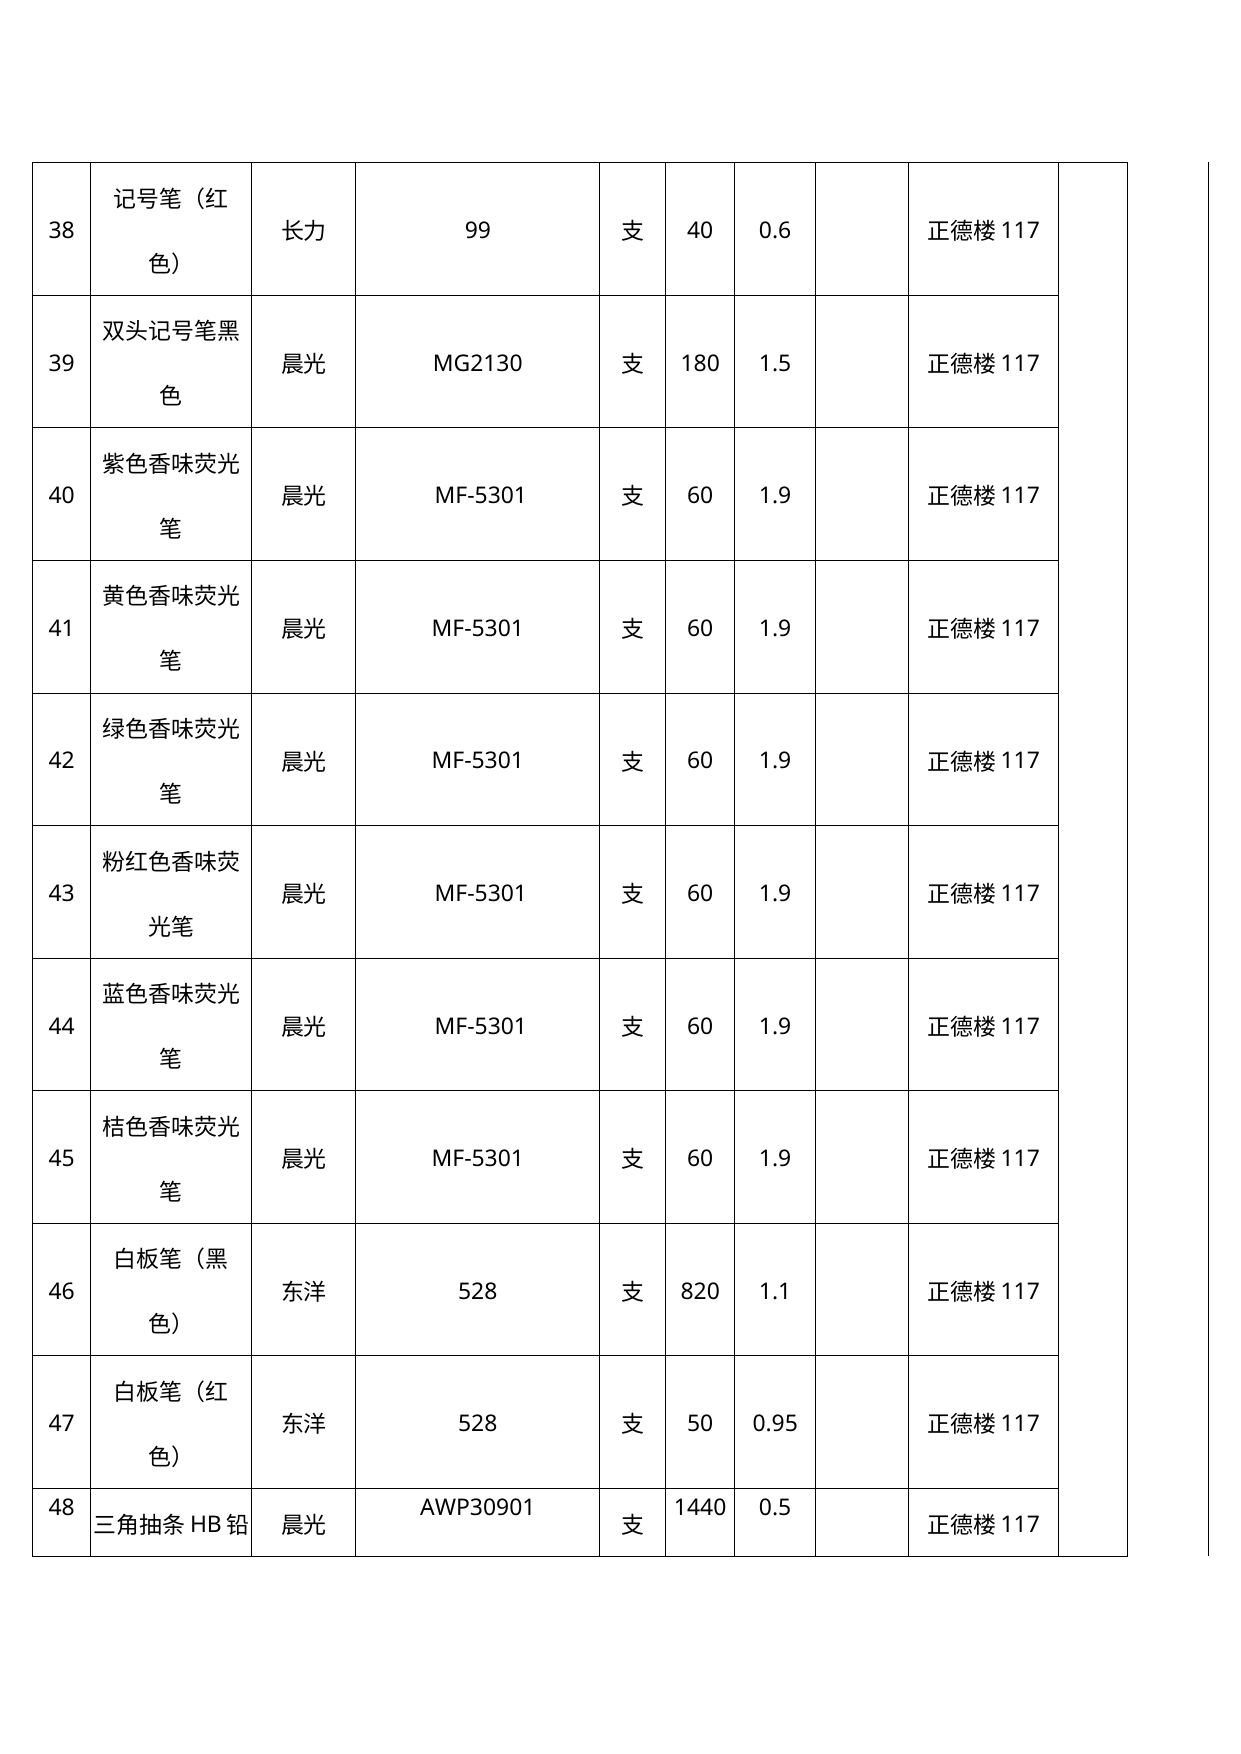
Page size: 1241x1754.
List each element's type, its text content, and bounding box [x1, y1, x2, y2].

table_cell 正德楼117 [909, 1224, 1058, 1355]
table_cell 41 [33, 561, 90, 692]
table_cell 0.95 [735, 1356, 815, 1488]
table_cell 1.9 [735, 428, 815, 560]
table_cell [816, 561, 908, 692]
table_cell [816, 1224, 908, 1355]
table_cell [816, 959, 908, 1090]
table_cell [816, 1489, 908, 1556]
table_cell 40 [666, 163, 734, 294]
table_cell 支 [600, 296, 665, 427]
table_cell 支 [600, 1224, 665, 1355]
table_cell 支 [600, 694, 665, 825]
table_cell MF-5301 [356, 959, 599, 1090]
table_cell 39 [33, 296, 90, 427]
table_cell 东洋 [252, 1356, 355, 1488]
table_cell 晨光 [252, 1489, 355, 1556]
table_cell MF-5301 [356, 826, 599, 958]
table_cell 桔色香味荧光笔 [91, 1091, 251, 1223]
table_cell 正德楼117 [909, 694, 1058, 825]
table_cell 正德楼117 [909, 1356, 1058, 1488]
table_cell 180 [666, 296, 734, 427]
table_cell 60 [666, 428, 734, 560]
table_cell 紫色香味荧光笔 [91, 428, 251, 560]
table_cell 528 [356, 1224, 599, 1355]
table_cell 白板笔（红色） [91, 1356, 251, 1488]
table_cell MF-5301 [356, 428, 599, 560]
table_cell [816, 1356, 908, 1488]
table_cell [816, 1091, 908, 1223]
table_cell 支 [600, 561, 665, 692]
table_cell MF-5301 [356, 1091, 599, 1223]
table_cell 1.9 [735, 826, 815, 958]
table_cell 正德楼117 [909, 428, 1058, 560]
table_cell 1.9 [735, 1091, 815, 1223]
table_cell 晨光 [252, 959, 355, 1090]
table_cell 0.6 [735, 163, 815, 294]
table_cell 528 [356, 1356, 599, 1488]
table_cell 60 [666, 561, 734, 692]
table_cell 长力 [252, 163, 355, 294]
table_cell 黄色香味荧光笔 [91, 561, 251, 692]
table_cell 粉红色香味荧光笔 [91, 826, 251, 958]
table_cell 42 [33, 694, 90, 825]
table_cell 45 [33, 1091, 90, 1223]
table_cell [816, 428, 908, 560]
table_cell AWP30901 [356, 1489, 599, 1556]
table_cell 38 [33, 163, 90, 294]
table_cell 绿色香味荧光笔 [91, 694, 251, 825]
table_cell 晨光 [252, 1091, 355, 1223]
table_cell 1.1 [735, 1224, 815, 1355]
table_cell 60 [666, 1091, 734, 1223]
table_cell 0.5 [735, 1489, 815, 1556]
table_cell 820 [666, 1224, 734, 1355]
table_cell 正德楼117 [909, 1091, 1058, 1223]
table_cell 正德楼117 [909, 826, 1058, 958]
table_cell 晨光 [252, 296, 355, 427]
table_cell 晨光 [252, 826, 355, 958]
table_cell [816, 826, 908, 958]
table_cell [816, 296, 908, 427]
table_cell 双头记号笔黑色 [91, 296, 251, 427]
table_cell 正德楼117 [909, 561, 1058, 692]
table_cell 三角抽条 HB铅笔 [91, 1489, 251, 1556]
table_cell [816, 163, 908, 294]
table_cell 1.9 [735, 561, 815, 692]
table_cell 正德楼117 [909, 1489, 1058, 1556]
table_cell 记号笔（红色） [91, 163, 251, 294]
table_cell 正德楼117 [909, 959, 1058, 1090]
table_cell 晨光 [252, 561, 355, 692]
table_cell 60 [666, 694, 734, 825]
table_cell 蓝色香味荧光笔 [91, 959, 251, 1090]
table_cell 1.9 [735, 694, 815, 825]
table_cell MG2130 [356, 296, 599, 427]
table_cell 晨光 [252, 694, 355, 825]
table_cell MF-5301 [356, 561, 599, 692]
table_cell 50 [666, 1356, 734, 1488]
table_cell 44 [33, 959, 90, 1090]
table_cell 正德楼117 [909, 296, 1058, 427]
table_cell 99 [356, 163, 599, 294]
table_cell 43 [33, 826, 90, 958]
table_cell 支 [600, 1091, 665, 1223]
table_cell 46 [33, 1224, 90, 1355]
table_cell 1.9 [735, 959, 815, 1090]
table_cell 晨光 [252, 428, 355, 560]
table_cell 支 [600, 428, 665, 560]
table_cell 支 [600, 959, 665, 1090]
table_cell 东洋 [252, 1224, 355, 1355]
table_cell 48 [33, 1489, 90, 1556]
table_cell 支 [600, 826, 665, 958]
table_cell 1440 [666, 1489, 734, 1556]
table_cell [816, 694, 908, 825]
table_cell 支 [600, 1356, 665, 1488]
table_cell 60 [666, 959, 734, 1090]
table_cell 正德楼117 [909, 163, 1058, 294]
table_cell 47 [33, 1356, 90, 1488]
table_cell 60 [666, 826, 734, 958]
table_cell 支 [600, 163, 665, 294]
table_cell MF-5301 [356, 694, 599, 825]
table_cell 1.5 [735, 296, 815, 427]
table_cell 白板笔（黑色） [91, 1224, 251, 1355]
table_cell 40 [33, 428, 90, 560]
table_cell 支 [600, 1489, 665, 1556]
